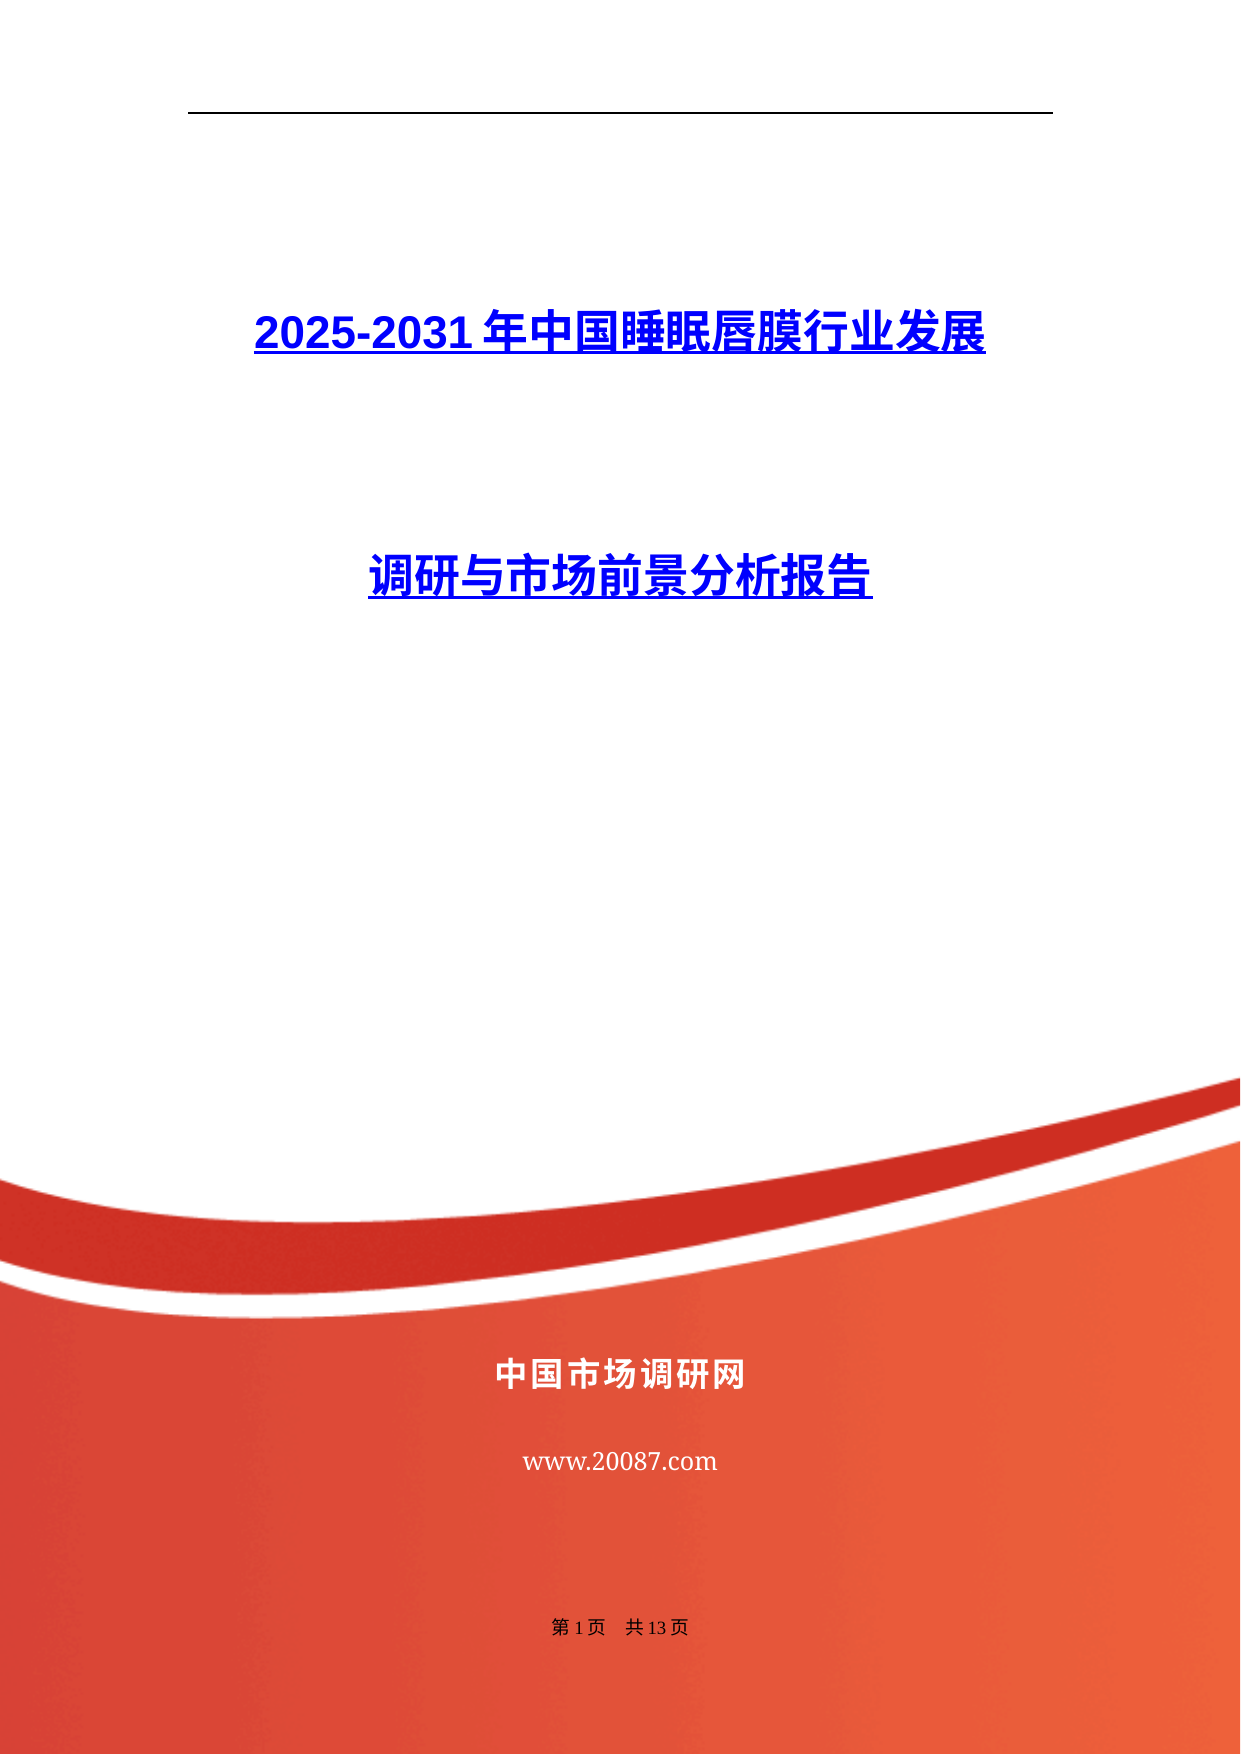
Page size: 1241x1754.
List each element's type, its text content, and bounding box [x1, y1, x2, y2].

subtitle 中国市场调研网 [187, 1339, 1053, 1404]
picture [0, 1006, 1241, 1754]
table_header 2025-2031年中国睡眠唇膜行业发展调研与市场前景分析报告 [188, 207, 1053, 773]
text www.20087.com [187, 1428, 1053, 1493]
